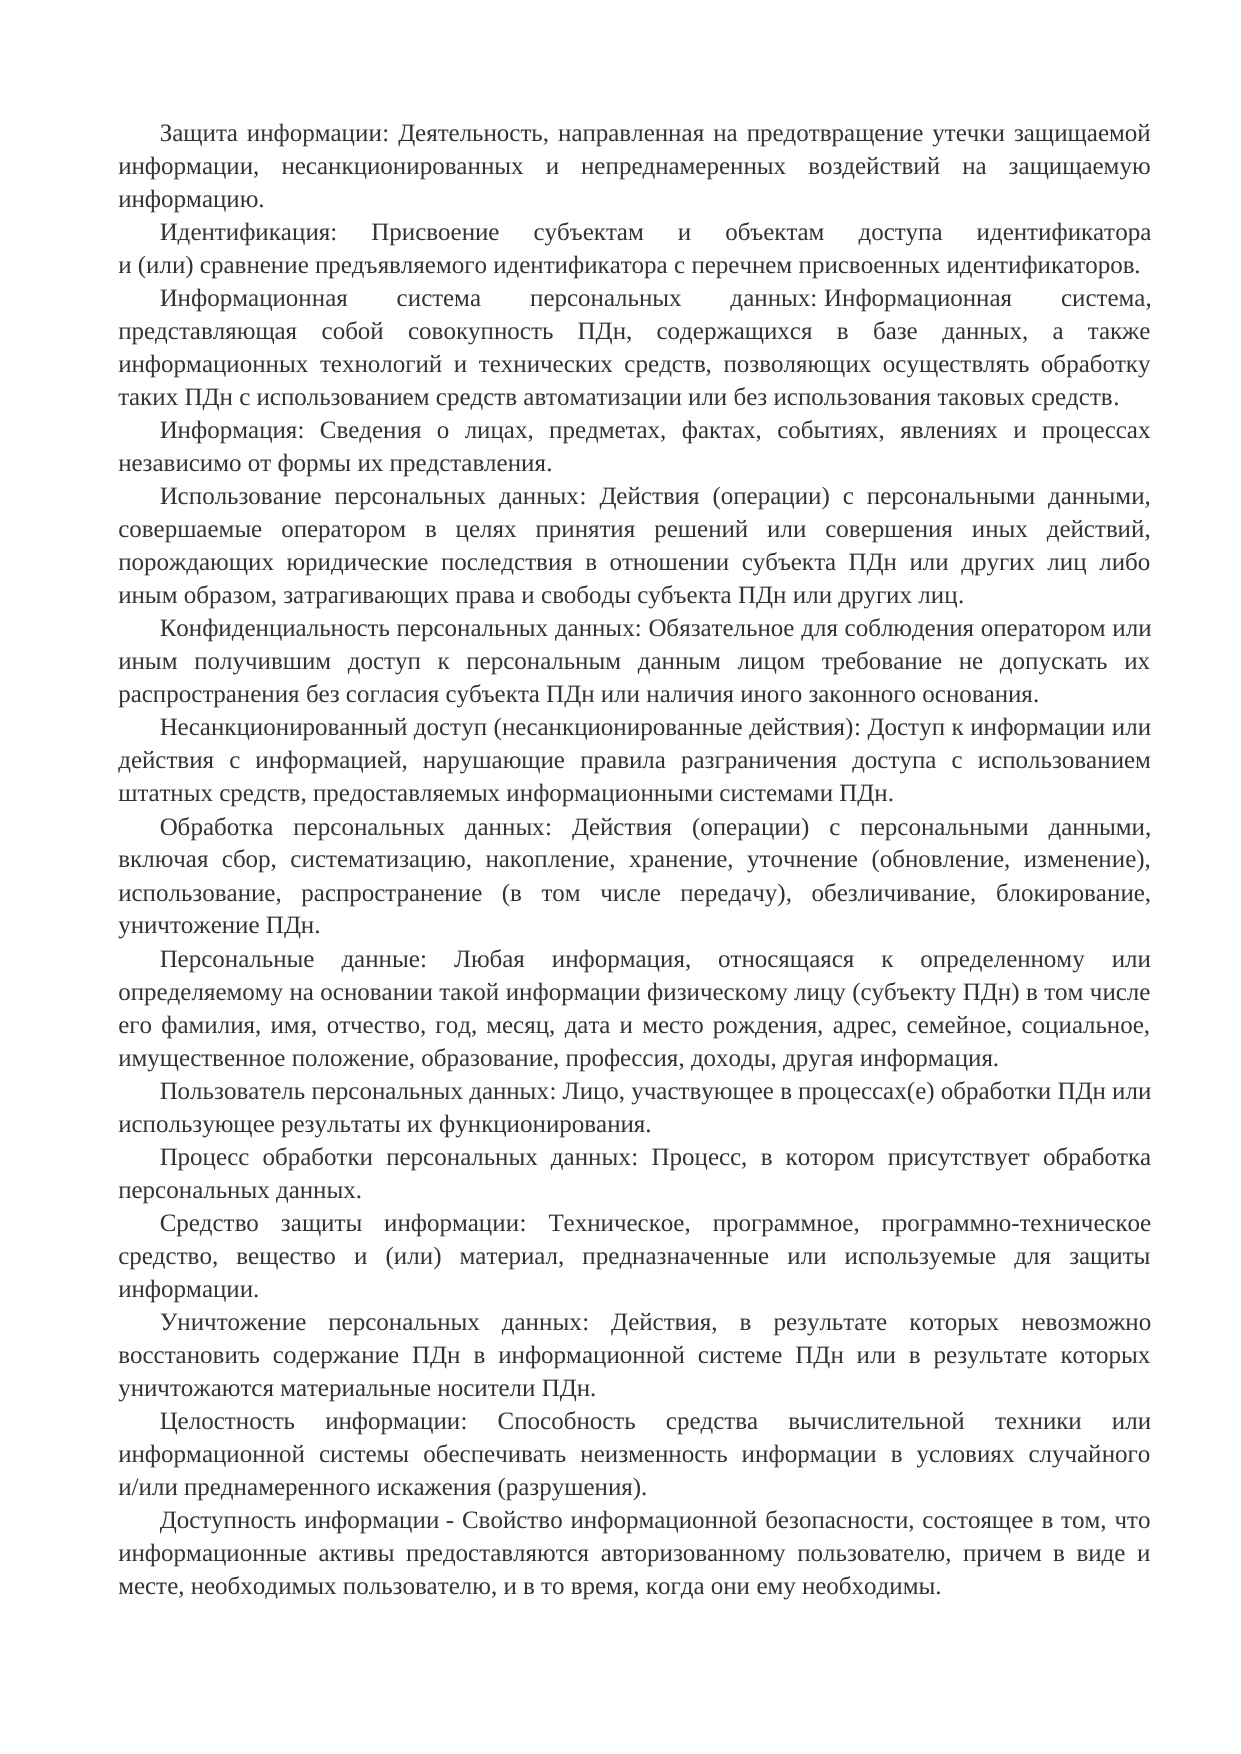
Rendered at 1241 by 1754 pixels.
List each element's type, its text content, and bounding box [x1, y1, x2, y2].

text Защита информации: Деятельность, направленная на предотвращение утечки защищаемой информации, несанкционированных и непреднамеренных воздействий на защищаемую информацию. [118, 180, 1152, 213]
text Целостность информации: Способность средства вычислительной техники или информационной системы обеспечивать неизменность информации в условиях случайного и/или преднамеренного искажения (разрушения). [118, 1468, 1152, 1501]
text Уничтожение персональных данных: Действия, в результате которых невозможно восстановить содержание ПДн в информационной системе ПДн или в результате которых уничтожаются материальные носители ПДн. [118, 1369, 1152, 1402]
text Персональные данные: Любая информация, относящаяся к определенному или определяемому на основании такой информации физическому лицу (субъекту ПДн) в том числе его фамилия, имя, отчество, год, месяц, дата и место рождения, адрес, семейное, социальное, имущественное положение, образование, профессия, доходы, другая информация. [118, 1038, 1152, 1071]
text Защита информации: Деятельность, направленная на предотвращение утечки защищаемой информации, несанкционированных и непреднамеренных воздействий на защищаемую информацию. [118, 118, 1152, 151]
text Средство защиты информации: Техническое, программное, программно-техническое средство, вещество и (или) материал, предназначенные или используемые для защиты информации. [118, 1269, 1152, 1303]
text Несанкционированный доступ (несанкционированные действия): Доступ к информации или действия с информацией, нарушающие правила разграничения доступа с использованием штатных средств, предоставляемых информационными системами ПДн. [118, 774, 1152, 807]
text Целостность информации: Способность средства вычислительной техники или информационной системы обеспечивать неизменность информации в условиях случайного и/или преднамеренного искажения (разрушения). [118, 1406, 1152, 1439]
text Идентификация: Присвоение субъектам и объектам доступа идентификатора и (или) сравнение предъявляемого идентификатора с перечнем присвоенных идентификаторов. [118, 217, 1152, 279]
text Процесс обработки персональных данных: Процесс, в котором присутствует обработка персональных данных. [118, 1142, 1152, 1203]
text Доступность информации - Свойство информационной безопасности, состоящее в том, что информационные активы предоставляются авторизованному пользователю, причем в виде и месте, необходимых пользователю, и в то время, когда они ему необходимы. [118, 1505, 1152, 1538]
text Информационная система персональных данных: Информационная система, представляющая собой совокупность ПДн, содержащихся в базе данных, а также информационных технологий и технических средств, позволяющих осуществлять обработку таких ПДн с использованием средств автоматизации или без использования таковых средств. [118, 283, 1152, 316]
text Средство защиты информации: Техническое, программное, программно-техническое средство, вещество и (или) материал, предназначенные или используемые для защиты информации. [118, 1208, 1152, 1241]
text Информация: Сведения о лицах, предметах, фактах, событиях, явлениях и процессах независимо от формы их представления. [118, 415, 1152, 477]
text Использование персональных данных: Действия (операции) с персональными данными, совершаемые оператором в целях принятия решений или совершения иных действий, порождающих юридические последствия в отношении субъекта ПДн или других лиц либо иным образом, затрагивающих права и свободы субъекта ПДн или других лиц. [118, 576, 1152, 609]
text Уничтожение персональных данных: Действия, в результате которых невозможно восстановить содержание ПДн в информационной системе ПДн или в результате которых уничтожаются материальные носители ПДн. [118, 1307, 1152, 1340]
text Доступность информации - Свойство информационной безопасности, состоящее в том, что информационные активы предоставляются авторизованному пользователю, причем в виде и месте, необходимых пользователю, и в то время, когда они ему необходимы. [118, 1567, 1152, 1600]
text Информационная система персональных данных: Информационная система, представляющая собой совокупность ПДн, содержащихся в базе данных, а также информационных технологий и технических средств, позволяющих осуществлять обработку таких ПДн с использованием средств автоматизации или без использования таковых средств. [118, 378, 1152, 411]
text Использование персональных данных: Действия (операции) с персональными данными, совершаемые оператором в целях принятия решений или совершения иных действий, порождающих юридические последствия в отношении субъекта ПДн или других лиц либо иным образом, затрагивающих права и свободы субъекта ПДн или других лиц. [118, 481, 1152, 514]
text Конфиденциальность персональных данных: Обязательное для соблюдения оператором или иным получившим доступ к персональным данным лицом требование не допускать их распространения без согласия субъекта ПДн или наличия иного законного основания. [118, 613, 1152, 646]
text Персональные данные: Любая информация, относящаяся к определенному или определяемому на основании такой информации физическому лицу (субъекту ПДн) в том числе его фамилия, имя, отчество, год, месяц, дата и место рождения, адрес, семейное, социальное, имущественное положение, образование, профессия, доходы, другая информация. [118, 944, 1152, 977]
text Пользователь персональных данных: Лицо, участвующее в процессах(е) обработки ПДн или использующее результаты их функционирования. [118, 1076, 1152, 1137]
text Несанкционированный доступ (несанкционированные действия): Доступ к информации или действия с информацией, нарушающие правила разграничения доступа с использованием штатных средств, предоставляемых информационными системами ПДн. [118, 712, 1152, 746]
text Обработка персональных данных: Действия (операции) с персональными данными, включая сбор, систематизацию, накопление, хранение, уточнение (обновление, изменение), использование, распространение (в том числе передачу), обезличивание, блокирование, уничтожение ПДн. [118, 812, 1152, 845]
text Конфиденциальность персональных данных: Обязательное для соблюдения оператором или иным получившим доступ к персональным данным лицом требование не допускать их распространения без согласия субъекта ПДн или наличия иного законного основания. [118, 675, 1152, 708]
text Обработка персональных данных: Действия (операции) с персональными данными, включая сбор, систематизацию, накопление, хранение, уточнение (обновление, изменение), использование, распространение (в том числе передачу), обезличивание, блокирование, уничтожение ПДн. [118, 906, 1152, 939]
